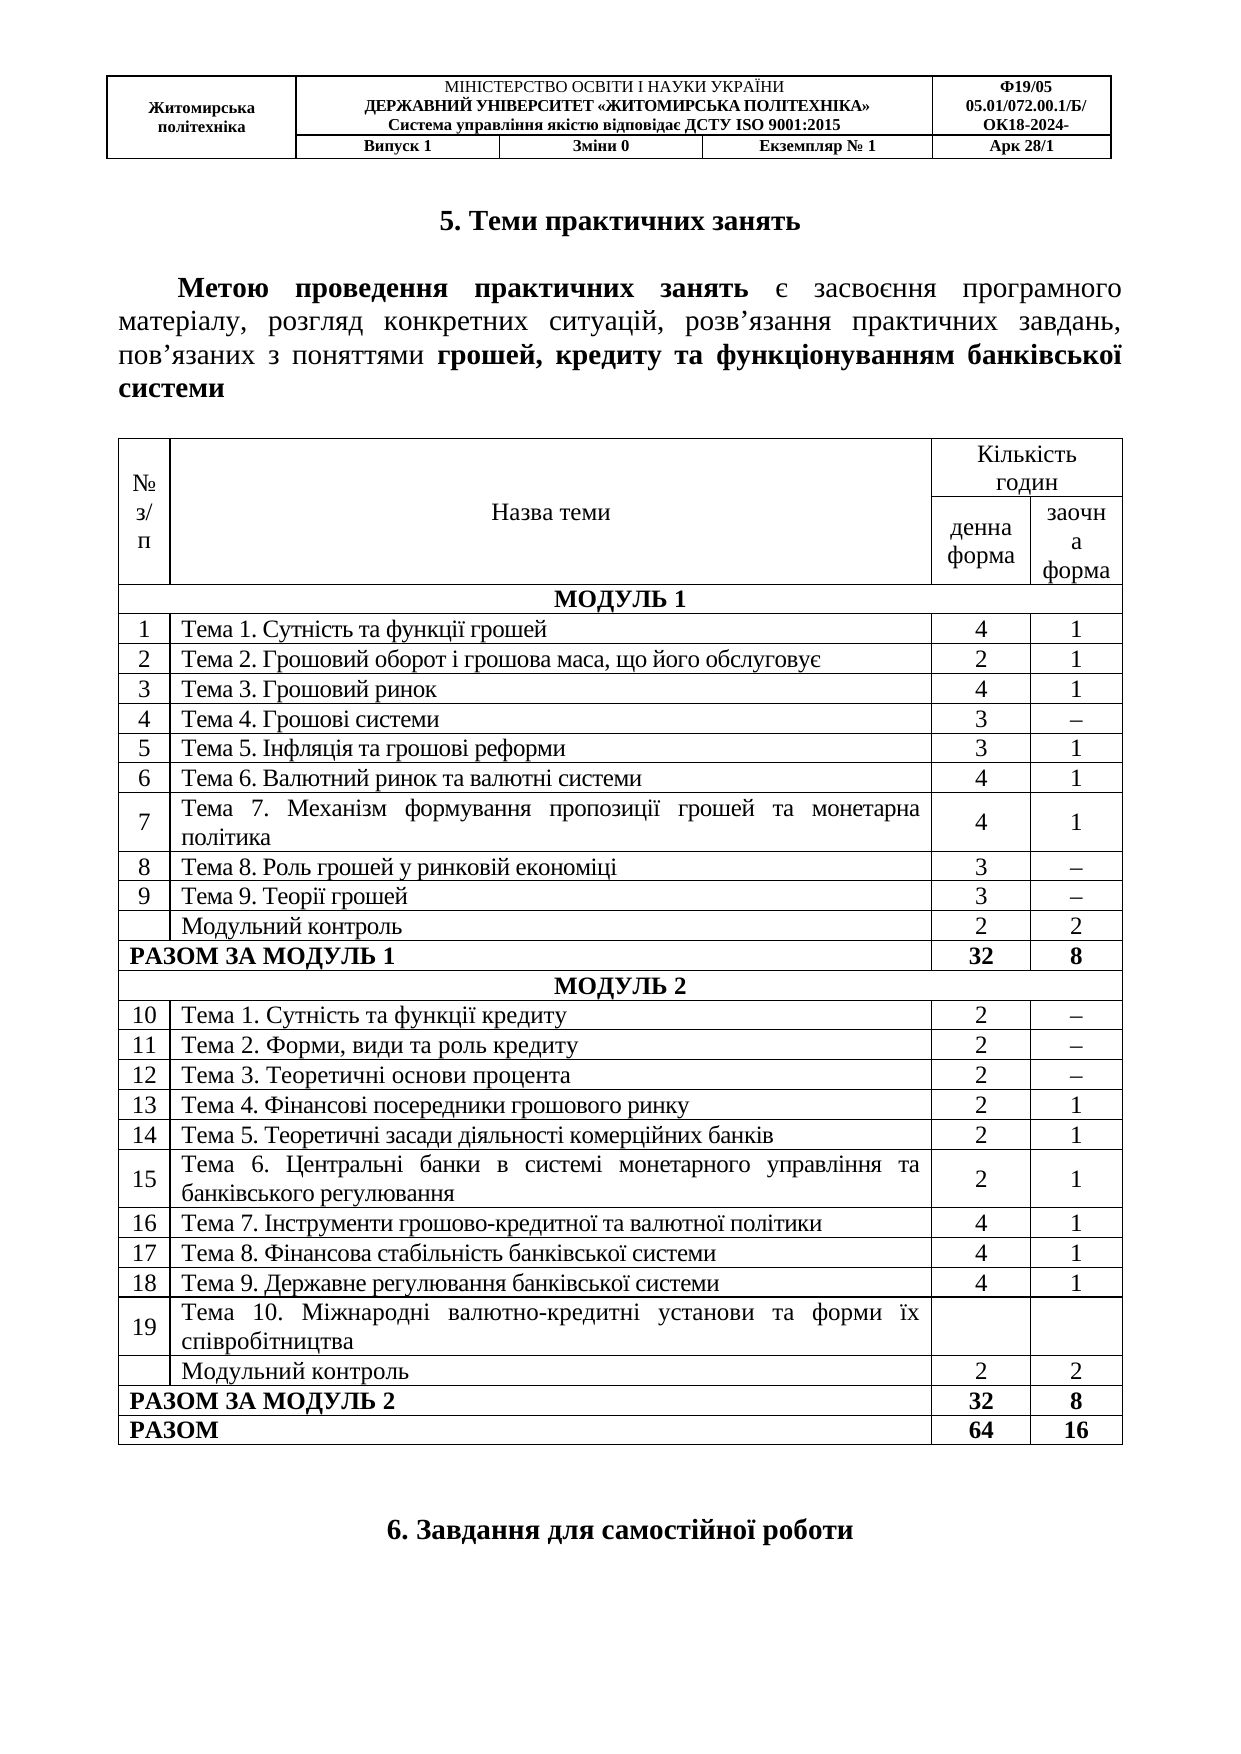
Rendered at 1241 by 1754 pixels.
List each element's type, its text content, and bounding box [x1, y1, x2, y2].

table_cell Тема 5. Інфляція та грошові реформи [171, 734, 931, 762]
table_cell заочна форма [1031, 497, 1122, 583]
table_cell Тема 8. Фінансова стабільність банківської системи [171, 1238, 931, 1267]
table_cell 1 [1031, 763, 1122, 792]
table_cell 14 [119, 1120, 169, 1148]
table_cell 1 [1031, 674, 1122, 703]
table_cell 8 [119, 852, 169, 880]
table_cell Тема 7. Механізм формування пропозиції грошей та монетарна політика [171, 793, 931, 851]
table_cell Тема 3. Теоретичні основи процента [171, 1060, 931, 1089]
table_cell 4 [932, 1208, 1030, 1237]
table_cell РАЗОМ ЗА МОДУЛЬ 2 [119, 1386, 931, 1414]
table_cell Тема 8. Роль грошей у ринковій економіці [171, 852, 931, 880]
table_cell 2 [932, 911, 1030, 940]
table_cell 1 [1031, 1120, 1122, 1148]
table_cell 2 [932, 1090, 1030, 1119]
table_cell Тема 2. Грошовий оборот і грошова маса, що його обслуговує [171, 644, 931, 673]
table_cell 2 [932, 1150, 1030, 1207]
table_header Назва теми [171, 439, 931, 583]
table_cell Тема 1. Сутність та функції кредиту [171, 1001, 931, 1029]
table_cell 3 [932, 704, 1030, 732]
table_cell 3 [119, 674, 169, 703]
table_cell 12 [119, 1060, 169, 1089]
table_cell Тема 6. Валютний ринок та валютні системи [171, 763, 931, 792]
table_cell 32 [932, 941, 1030, 970]
table_cell 10 [119, 1001, 169, 1029]
table_cell 1 [1031, 1150, 1122, 1207]
table_cell 1 [1031, 614, 1122, 643]
table_cell 2 [932, 1060, 1030, 1089]
table_cell РАЗОМ ЗА МОДУЛЬ 1 [119, 941, 931, 970]
table_cell 15 [119, 1150, 169, 1207]
table_cell Тема 10. Міжнародні валютно-кредитні установи та форми їх співробітництва [171, 1298, 931, 1355]
table_cell Модульний контроль [171, 1356, 931, 1385]
table_cell Тема 4. Фінансові посередники грошового ринку [171, 1090, 931, 1119]
table_cell 13 [119, 1090, 169, 1119]
table_cell 1 [1031, 793, 1122, 851]
table_cell Тема 3. Грошовий ринок [171, 674, 931, 703]
table_cell 4 [932, 763, 1030, 792]
table_cell 8 [1031, 1386, 1122, 1414]
table_cell 16 [119, 1208, 169, 1237]
table_cell 18 [119, 1268, 169, 1296]
table_cell 16 [1031, 1416, 1122, 1444]
table_cell 3 [932, 734, 1030, 762]
table_cell 4 [932, 1238, 1030, 1267]
table_cell МОДУЛЬ 1 [119, 585, 1122, 613]
table_cell [119, 1356, 169, 1385]
table_cell 2 [932, 1356, 1030, 1385]
table_cell РАЗОМ [119, 1416, 931, 1444]
table_cell – [1031, 1060, 1122, 1089]
table_cell 1 [1031, 1090, 1122, 1119]
table_cell 2 [1031, 1356, 1122, 1385]
table_cell 2 [119, 644, 169, 673]
table_cell [1031, 1298, 1122, 1355]
table_cell – [1031, 1001, 1122, 1029]
table_cell Тема 5. Теоретичні засади діяльності комерційних банків [171, 1120, 931, 1148]
table_cell [119, 911, 169, 940]
table_cell 19 [119, 1298, 169, 1355]
table_cell Модульний контроль [171, 911, 931, 940]
table_cell 64 [932, 1416, 1030, 1444]
table_cell Тема 6. Центральні банки в системі монетарного управління та банківського регулювання [171, 1150, 931, 1207]
table_cell 1 [1031, 1238, 1122, 1267]
table_cell 2 [1031, 911, 1122, 940]
table_cell 3 [932, 852, 1030, 880]
table_cell Тема 9. Теорії грошей [171, 881, 931, 910]
table_cell Тема 9. Державне регулювання банківської системи [171, 1268, 931, 1296]
table_header Кількість годин [932, 439, 1122, 496]
table_cell 9 [119, 881, 169, 910]
table_cell 2 [932, 1001, 1030, 1029]
table_cell 1 [1031, 734, 1122, 762]
table_header № з/п [119, 439, 169, 583]
table_cell Тема 1. Сутність та функції грошей [171, 614, 931, 643]
table_cell 3 [932, 881, 1030, 910]
table_cell 1 [119, 614, 169, 643]
table_cell 6 [119, 763, 169, 792]
table_cell МОДУЛЬ 2 [119, 971, 1122, 999]
text 5. Теми практичних занять [118, 203, 1122, 236]
table_cell 11 [119, 1030, 169, 1059]
table_cell 1 [1031, 1268, 1122, 1296]
table_cell [932, 1298, 1030, 1355]
table_cell 2 [932, 1120, 1030, 1148]
table_cell Тема 2. Форми, види та роль кредиту [171, 1030, 931, 1059]
table_cell – [1031, 1030, 1122, 1059]
table_cell 4 [932, 674, 1030, 703]
table_cell 4 [932, 793, 1030, 851]
table_cell 17 [119, 1238, 169, 1267]
table_cell 8 [1031, 941, 1122, 970]
table_cell – [1031, 881, 1122, 910]
table_cell – [1031, 852, 1122, 880]
table_cell 2 [932, 644, 1030, 673]
table_cell 32 [932, 1386, 1030, 1414]
table_cell Тема 4. Грошові системи [171, 704, 931, 732]
table_cell 7 [119, 793, 169, 851]
table_cell 4 [119, 704, 169, 732]
table_cell денна форма [932, 497, 1030, 583]
table_cell 5 [119, 734, 169, 762]
table_cell 4 [932, 1268, 1030, 1296]
table_cell 1 [1031, 644, 1122, 673]
text 6. Завдання для самостійної роботи [118, 1512, 1122, 1546]
table_cell Тема 7. Інструменти грошово-кредитної та валютної політики [171, 1208, 931, 1237]
text Метою проведення практичних занять є засвоєння програмного матеріалу, розгляд конкретних ситуацій, розв’язання практичних завдань, пов’язаних з поняттями грошей, кредиту та функціонуванням банківської системи [118, 270, 1122, 404]
table_cell 4 [932, 614, 1030, 643]
table_cell 2 [932, 1030, 1030, 1059]
table_cell 1 [1031, 1208, 1122, 1237]
table_cell – [1031, 704, 1122, 732]
